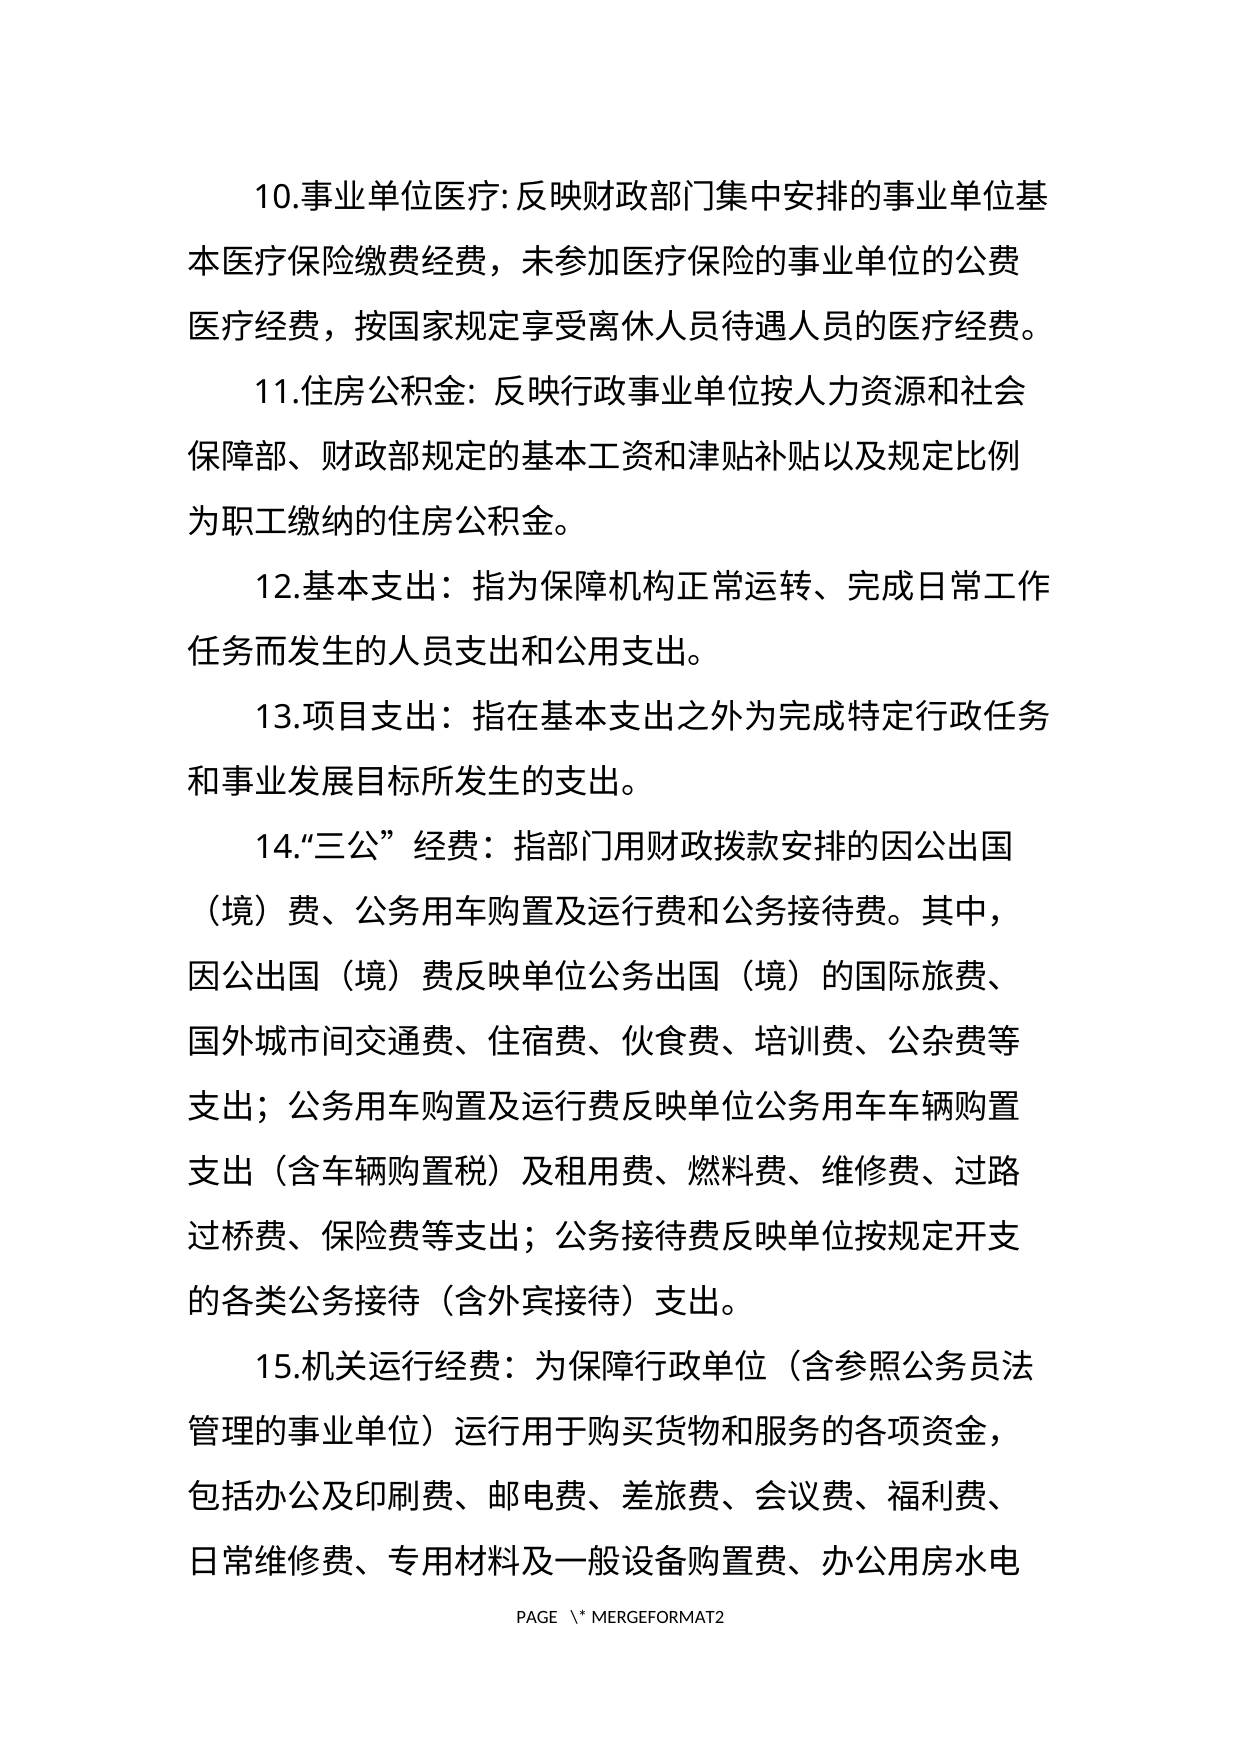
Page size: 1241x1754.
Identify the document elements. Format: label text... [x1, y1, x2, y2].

text 10.事业单位医疗: 反映财政部门集中安排的事业单位基本医疗保险缴费经费，未参加医疗保险的事业单位的公费医疗经费，按国家规定享受离休人员待遇人员的医疗经费。 [187, 162, 1053, 357]
text 13.项目支出：指在基本支出之外为完成特定行政任务和事业发展目标所发生的支出。 [187, 682, 1053, 812]
text 12.基本支出：指为保障机构正常运转、完成日常工作任务而发生的人员支出和公用支出。 [187, 552, 1053, 682]
text 11.住房公积金: 反映行政事业单位按人力资源和社会保障部、财政部规定的基本工资和津贴补贴以及规定比例为职工缴纳的住房公积金。 [187, 357, 1053, 552]
text 14.“三公”经费：指部门用财政拨款安排的因公出国（境）费、公务用车购置及运行费和公务接待费。其中，因公出国（境）费反映单位公务出国（境）的国际旅费、国外城市间交通费、住宿费、伙食费、培训费、公杂费等支出；公务用车购置及运行费反映单位公务用车车辆购置支出（含车辆购置税）及租用费、燃料费、维修费、过路过桥费、保险费等支出；公务接待费反映单位按规定开支的各类公务接待（含外宾接待）支出。 [187, 812, 1053, 1332]
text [187, 1332, 1053, 1592]
